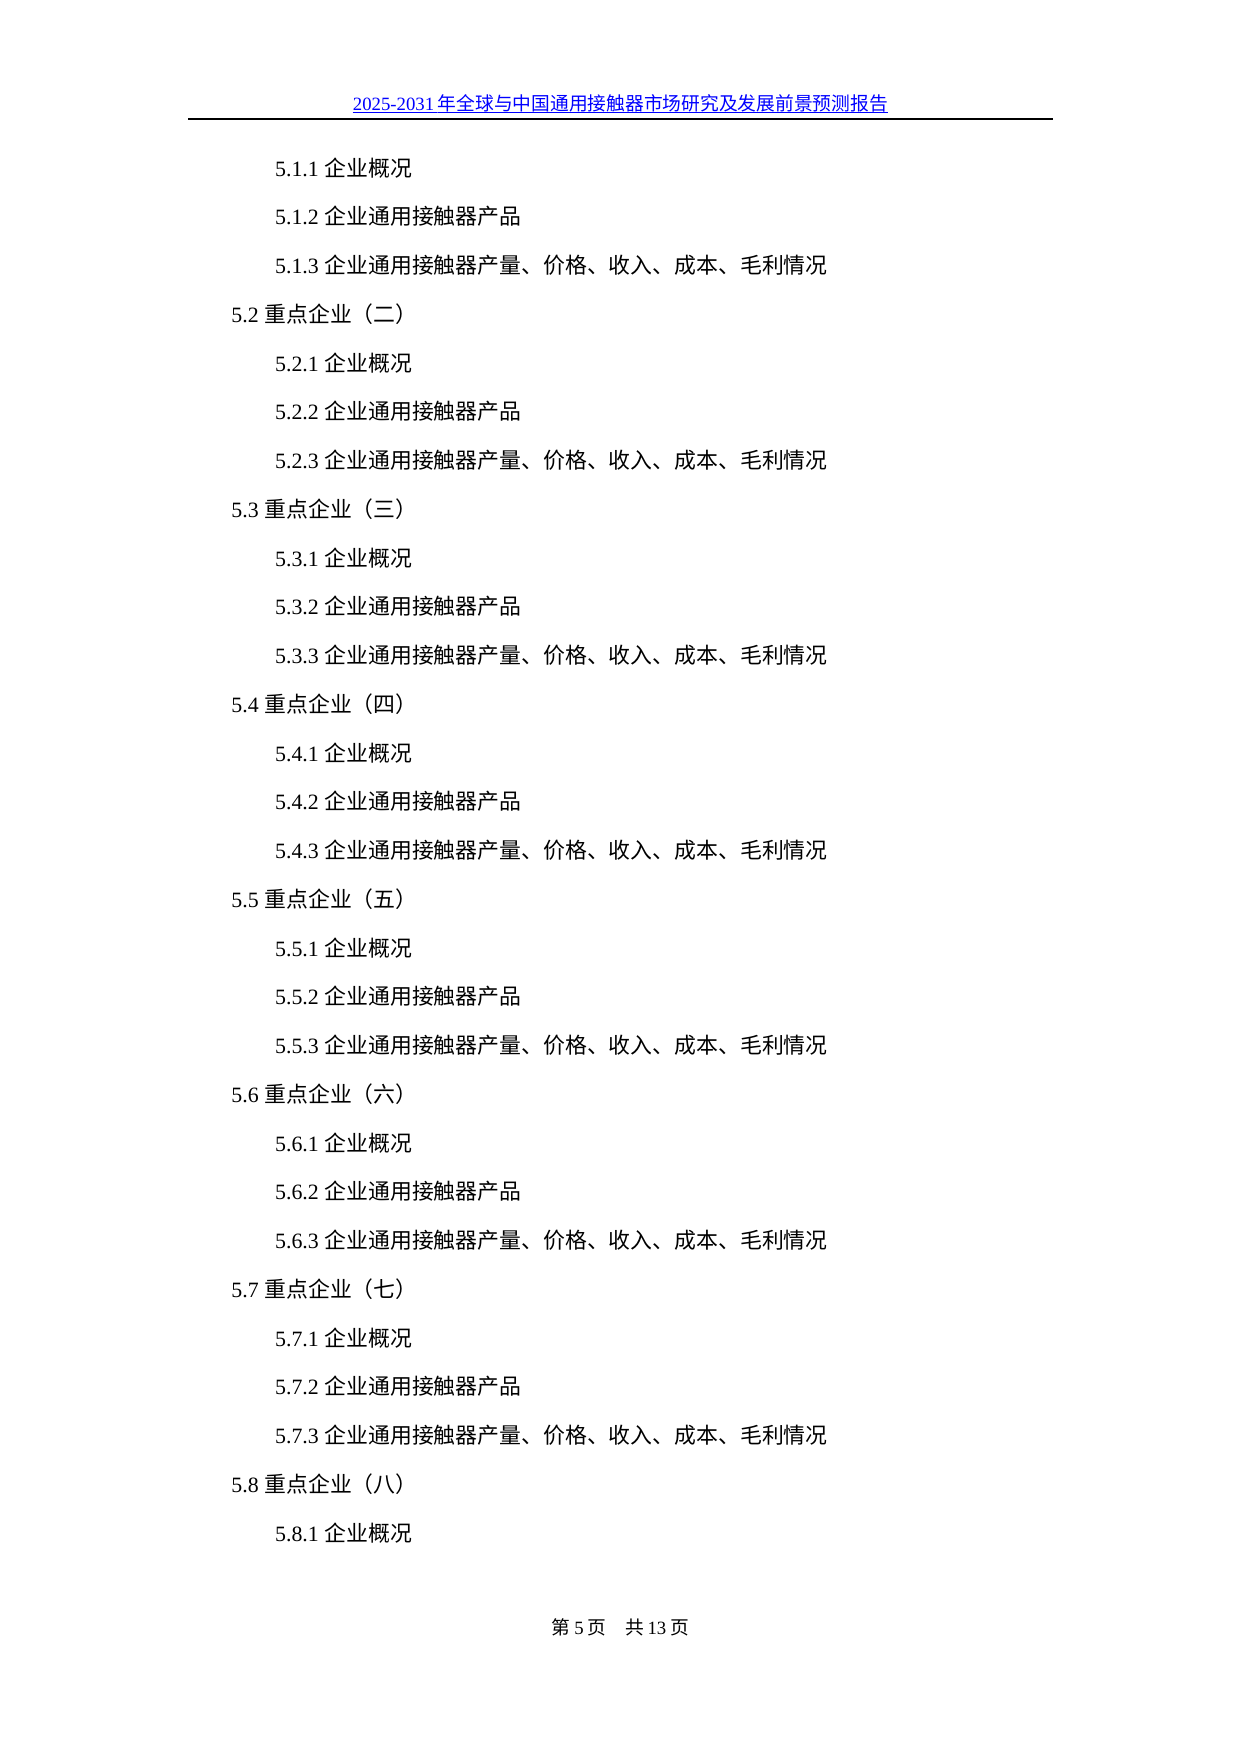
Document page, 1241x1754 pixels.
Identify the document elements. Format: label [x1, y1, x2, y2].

text [187, 150, 1053, 1548]
